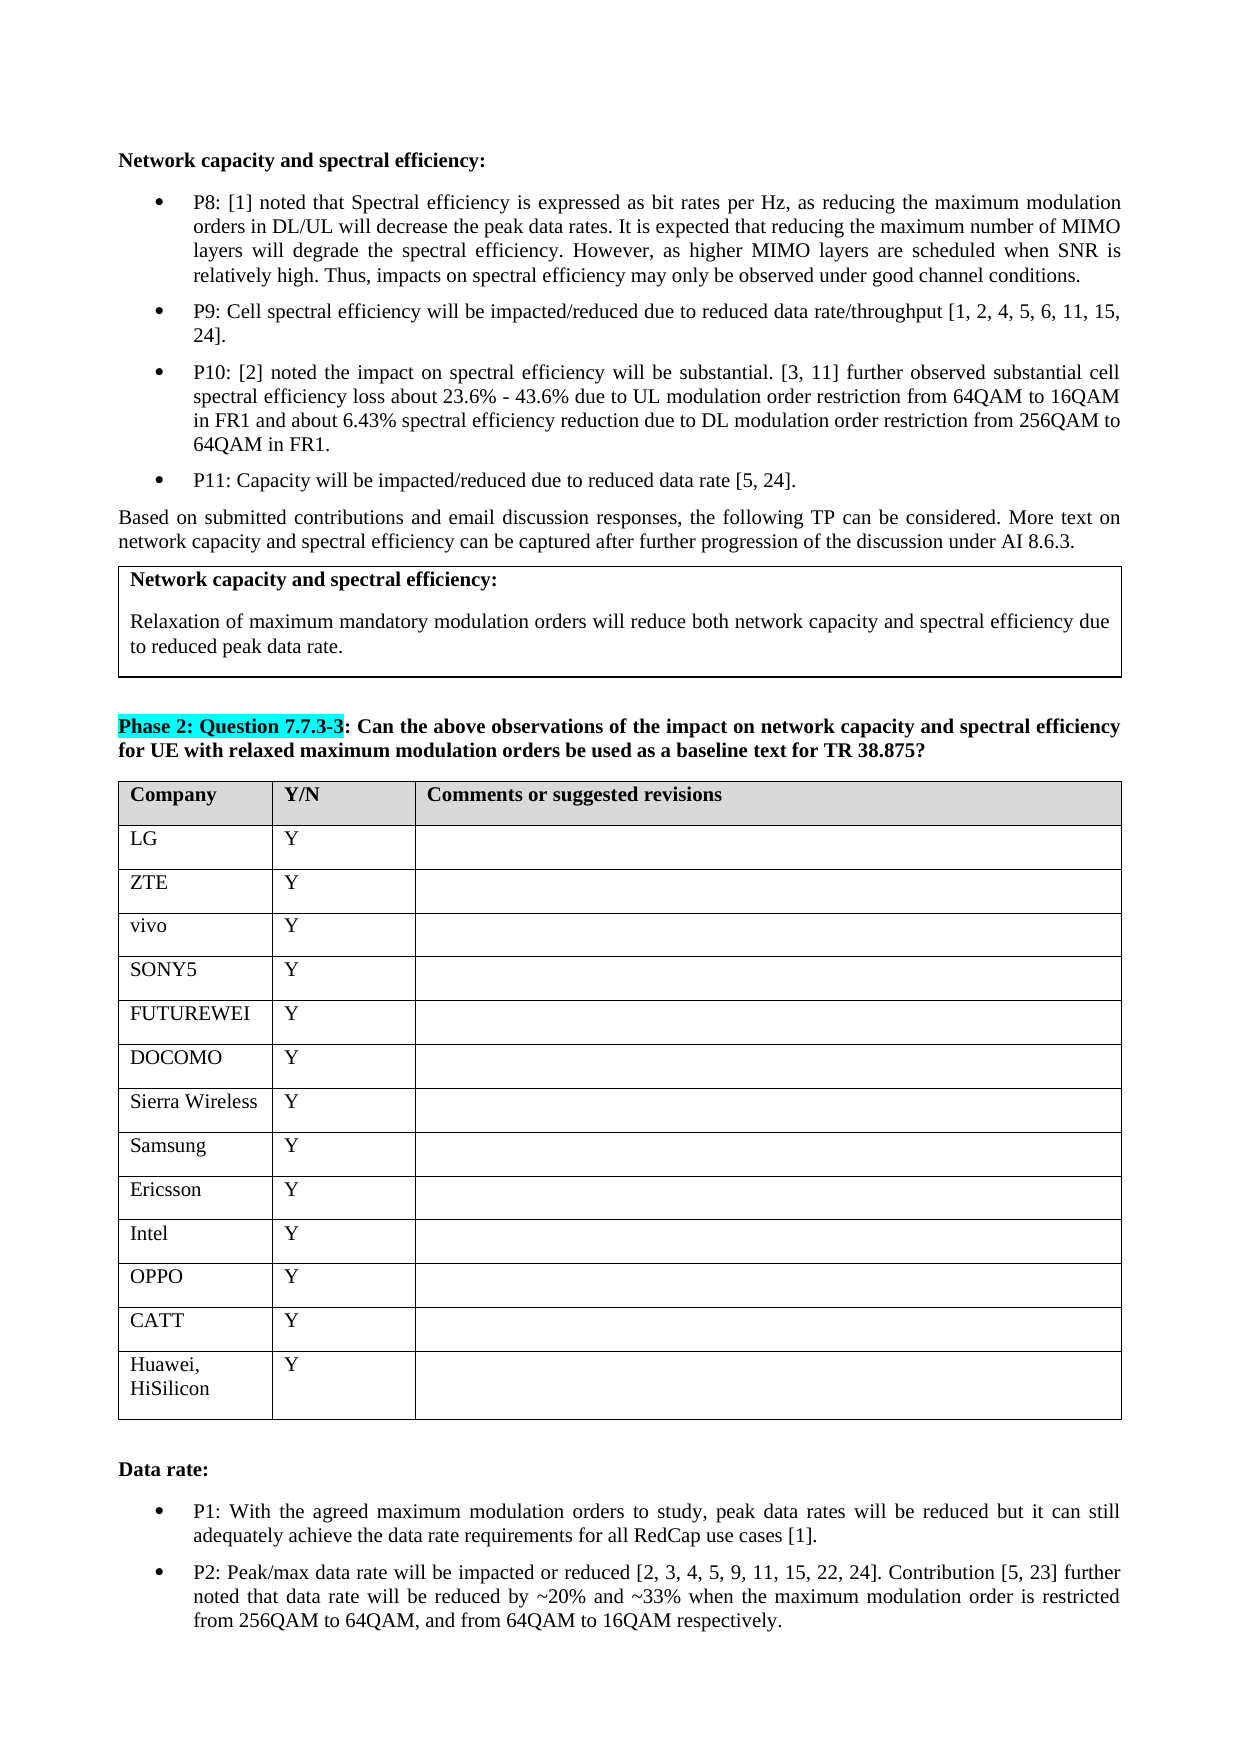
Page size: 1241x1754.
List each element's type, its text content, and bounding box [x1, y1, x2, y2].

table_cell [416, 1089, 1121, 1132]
text Based on submitted contributions and email discussion responses, the following TP can be considered. More text on network capacity and spectral efficiency can be captured after further progression of the discussion under AI 8.6.3. [118, 505, 1122, 553]
list P9: Cell spectral efficiency will be impacted/reduced due to reduced data rate/throughput [1, 2, 4, 5, 6, 11, 15, 24]. [156, 299, 1122, 347]
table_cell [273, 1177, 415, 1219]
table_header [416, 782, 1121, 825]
text Data rate: [118, 1456, 1122, 1481]
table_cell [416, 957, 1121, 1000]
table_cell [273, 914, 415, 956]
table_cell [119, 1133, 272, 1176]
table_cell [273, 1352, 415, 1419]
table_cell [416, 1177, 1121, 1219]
list P10: [2] noted the impact on spectral efficiency will be substantial. [3, 11] further observed substantial cell spectral efficiency loss about 23.6% - 43.6% due to UL modulation order restriction from 64QAM to 16QAM in FR1 and about 6.43% spectral efficiency reduction due to DL modulation order restriction from 256QAM to 64QAM in FR1. [156, 360, 1122, 456]
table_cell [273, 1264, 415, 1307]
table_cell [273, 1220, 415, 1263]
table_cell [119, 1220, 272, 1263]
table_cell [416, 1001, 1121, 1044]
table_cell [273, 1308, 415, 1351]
list P8: [1] noted that Spectral efficiency is expressed as bit rates per Hz, as reducing the maximum modulation orders in DL/UL will decrease the peak data rates. It is expected that reducing the maximum number of MIMO layers will degrade the spectral efficiency. However, as higher MIMO layers are scheduled when SNR is relatively high. Thus, impacts on spectral efficiency may only be observed under good channel conditions. [156, 190, 1122, 287]
list P2: Peak/max data rate will be impacted or reduced [2, 3, 4, 5, 9, 11, 15, 22, 24]. Contribution [5, 23] further noted that data rate will be reduced by ~20% and ~33% when the maximum modulation order is restricted from 256QAM to 64QAM, and from 64QAM to 16QAM respectively. [156, 1560, 1122, 1632]
list P11: Capacity will be impacted/reduced due to reduced data rate [5, 24]. [156, 468, 1122, 492]
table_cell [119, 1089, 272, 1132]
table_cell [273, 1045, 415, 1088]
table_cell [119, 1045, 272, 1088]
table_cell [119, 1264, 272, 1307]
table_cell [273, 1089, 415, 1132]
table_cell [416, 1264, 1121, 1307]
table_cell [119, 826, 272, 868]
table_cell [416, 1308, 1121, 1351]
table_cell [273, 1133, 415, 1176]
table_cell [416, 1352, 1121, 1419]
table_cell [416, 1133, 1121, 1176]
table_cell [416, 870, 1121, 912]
list P1: With the agreed maximum modulation orders to study, peak data rates will be reduced but it can still adequately achieve the data rate requirements for all RedCap use cases [1]. [156, 1499, 1122, 1547]
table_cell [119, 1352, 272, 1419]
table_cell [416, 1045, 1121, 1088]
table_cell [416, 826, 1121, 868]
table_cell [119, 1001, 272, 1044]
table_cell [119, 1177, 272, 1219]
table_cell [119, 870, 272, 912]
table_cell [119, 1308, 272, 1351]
text Network capacity and spectral efficiency: [118, 147, 1122, 172]
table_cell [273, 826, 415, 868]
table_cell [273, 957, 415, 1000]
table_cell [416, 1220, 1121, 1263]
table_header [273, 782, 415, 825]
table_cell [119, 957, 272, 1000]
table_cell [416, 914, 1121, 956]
text Phase 2: Question 7.7.3-3: Can the above observations of the impact on network capacity and spectral efficiency for UE with relaxed maximum modulation orders be used as a baseline text for TR 38.875? [118, 714, 1122, 762]
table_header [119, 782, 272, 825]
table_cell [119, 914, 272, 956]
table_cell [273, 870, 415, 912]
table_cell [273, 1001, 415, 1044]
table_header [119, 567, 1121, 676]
